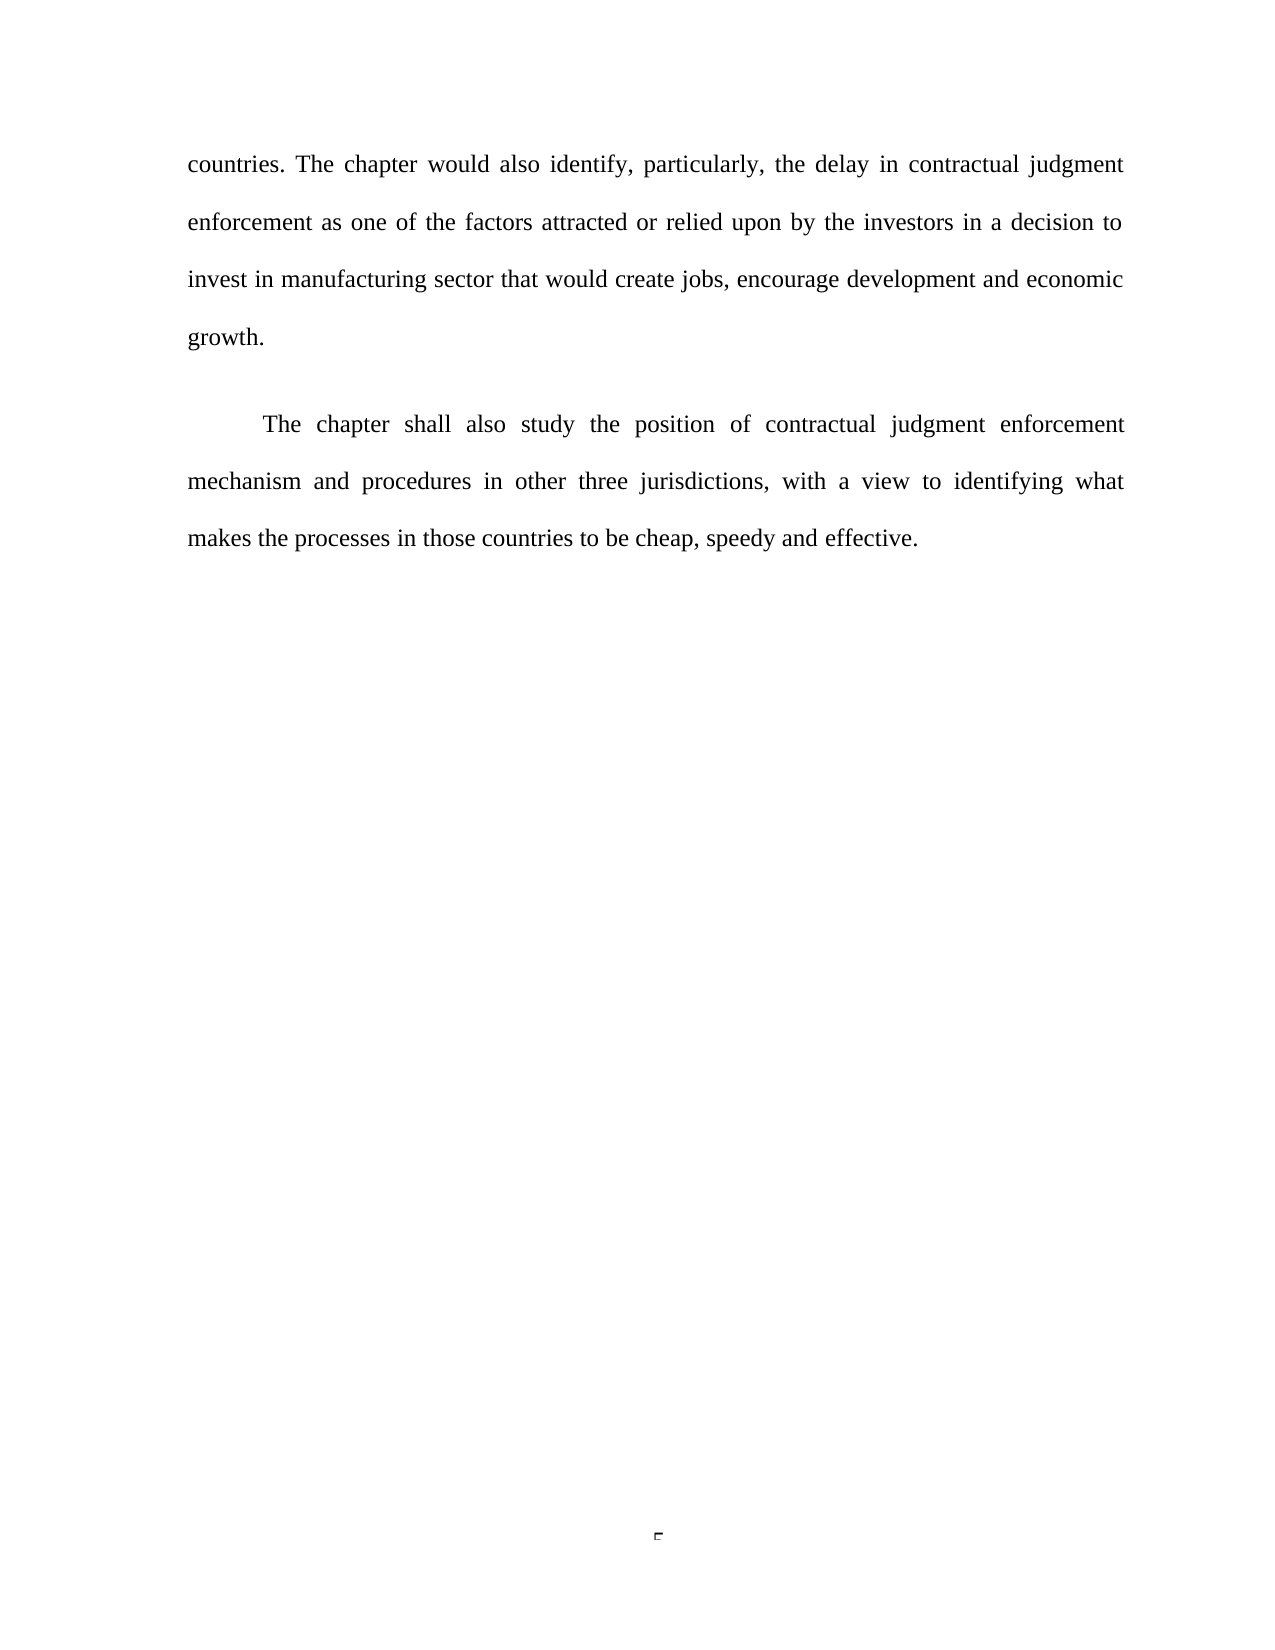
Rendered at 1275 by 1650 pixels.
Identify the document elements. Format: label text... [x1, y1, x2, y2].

text countries. The chapter would also identify, particularly, the delay in contractual judgment enforcement as one of the factors attracted or relied upon by the investors in a decision to invest in manufacturing sector that would create jobs, encourage development and economic growth. [187, 149, 1124, 351]
text The chapter shall also study the position of contractual judgment enforcement mechanism and procedures in other three jurisdictions, with a view to identifying what makes the processes in those countries to be cheap, speedy and effective. [187, 409, 1124, 552]
